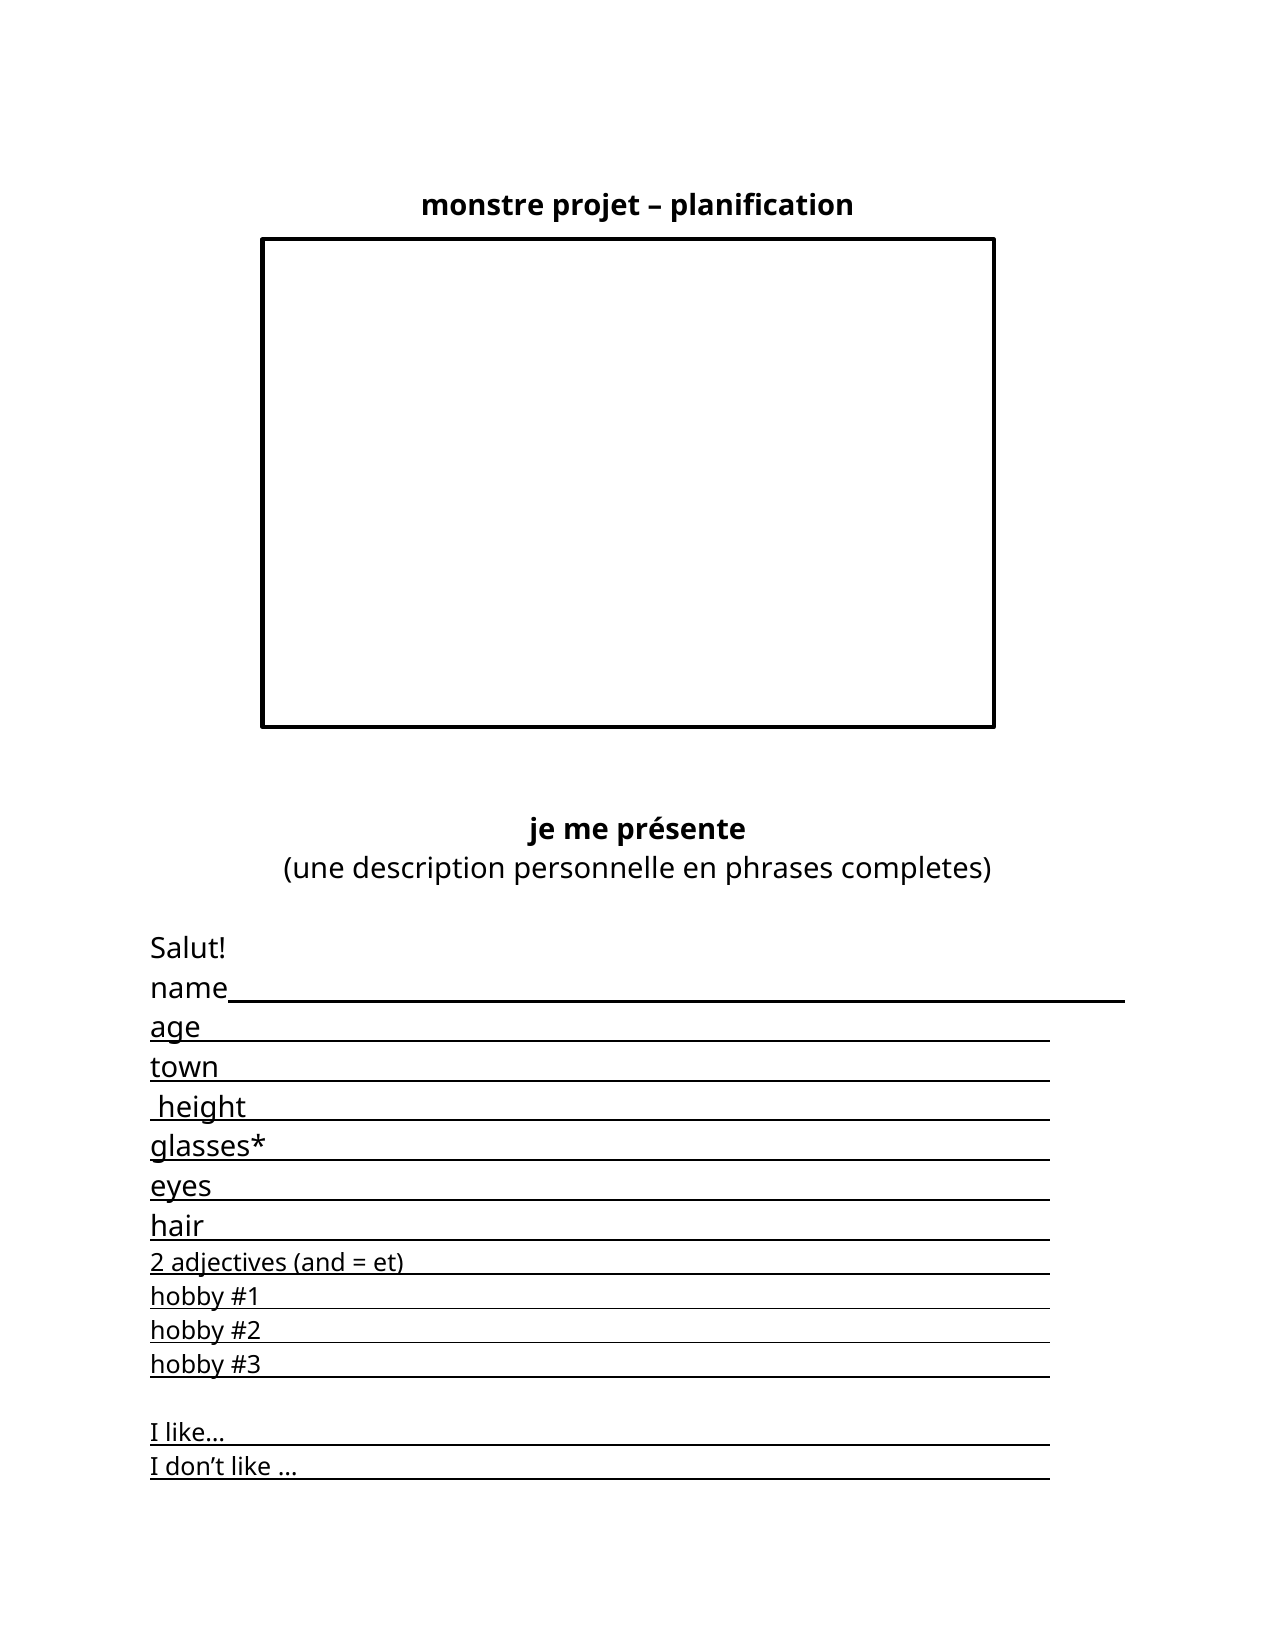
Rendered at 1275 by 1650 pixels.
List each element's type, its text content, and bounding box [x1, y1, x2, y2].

text hobby #2 [150, 1313, 1125, 1347]
text height [150, 1086, 1125, 1126]
text hobby #1 [150, 1279, 1125, 1313]
text glasses* [150, 1126, 1125, 1165]
text hobby #3 [150, 1347, 1125, 1381]
text I like… [150, 1415, 1125, 1449]
text I don’t like … [150, 1449, 1125, 1483]
text name [150, 967, 1125, 1007]
text (une description personnelle en phrases completes) [150, 848, 1125, 887]
text monstre projet – planification [150, 184, 1125, 224]
text town [150, 1046, 1125, 1086]
text 2 adjectives (and = et) [150, 1245, 1125, 1279]
text eyes [150, 1165, 1125, 1205]
text je me présente [150, 808, 1125, 848]
text Salut! [150, 927, 1125, 967]
text age [150, 1007, 1125, 1046]
text hair [150, 1205, 1125, 1245]
